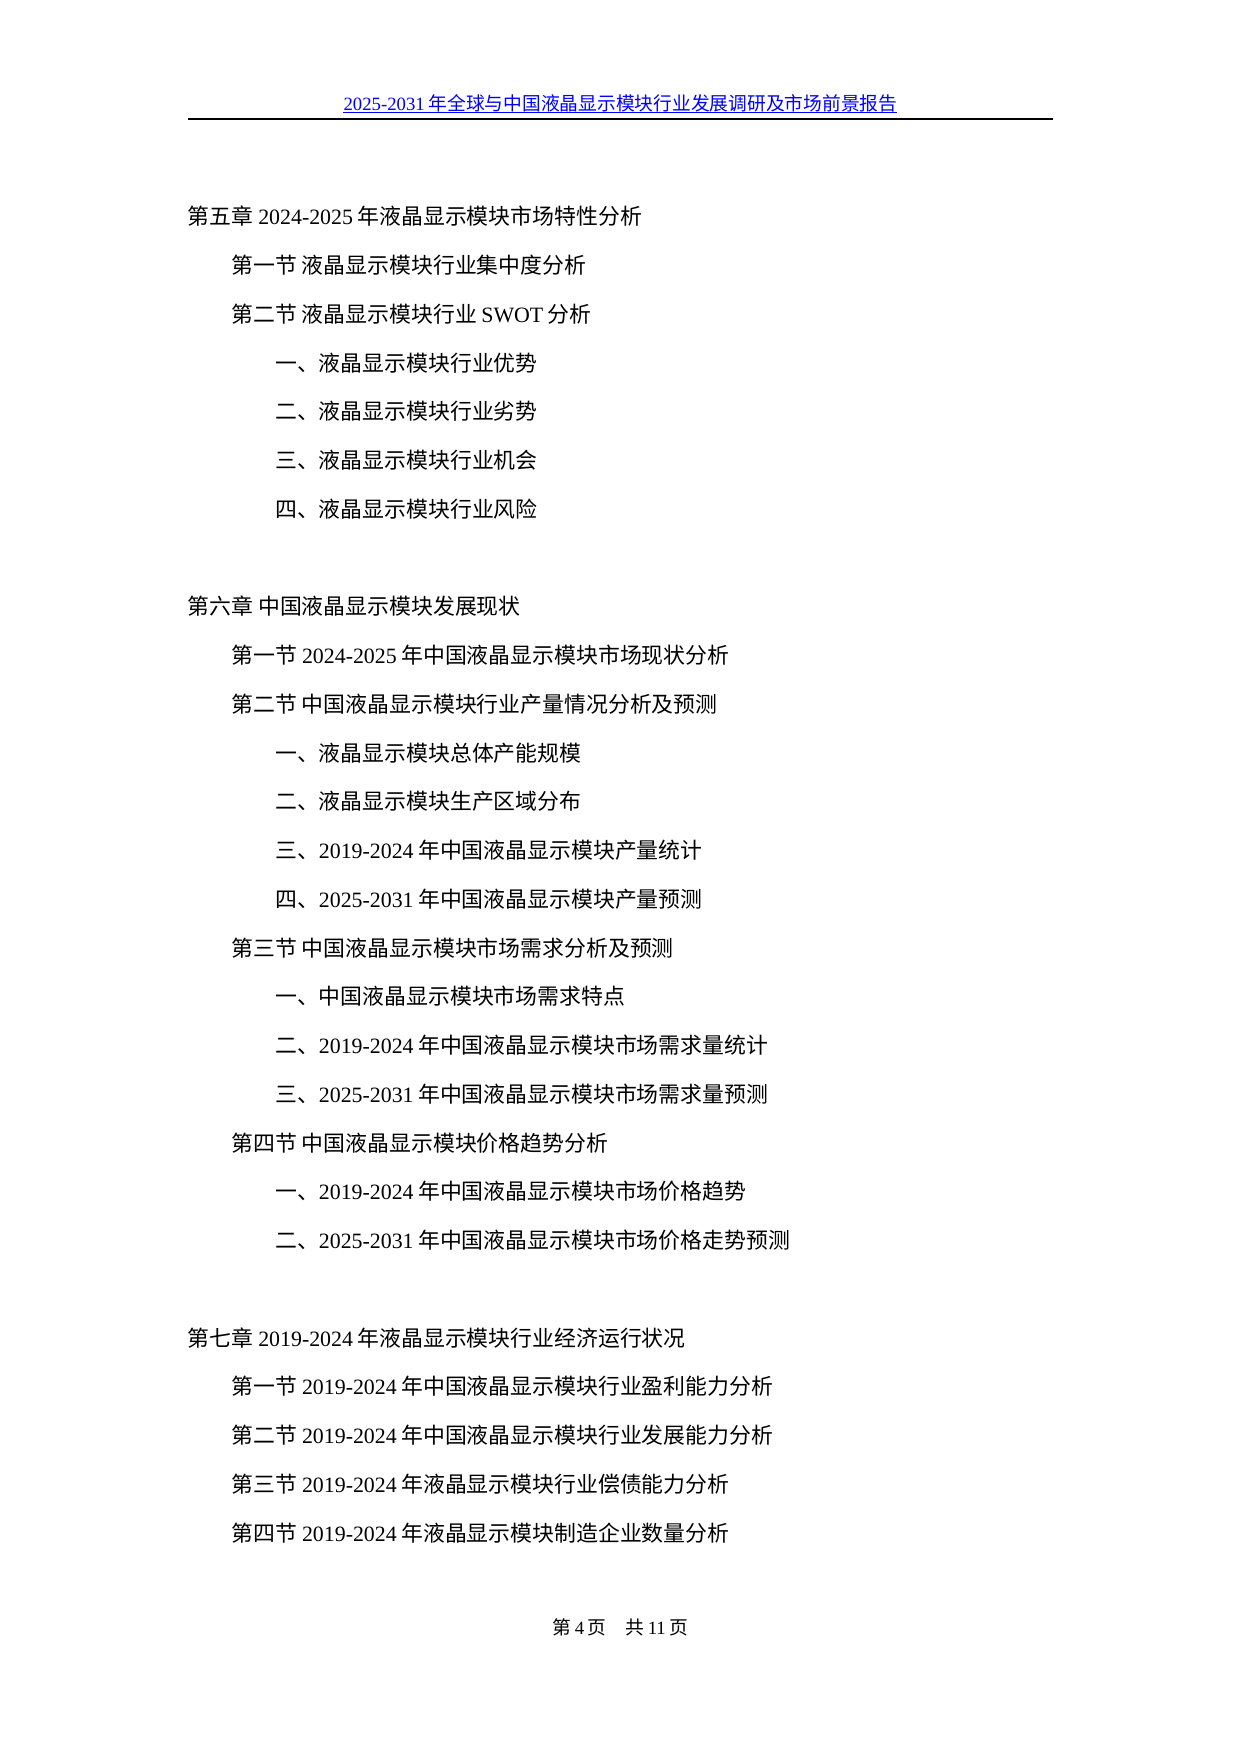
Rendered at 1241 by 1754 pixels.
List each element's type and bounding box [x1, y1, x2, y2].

text [187, 150, 1053, 1548]
